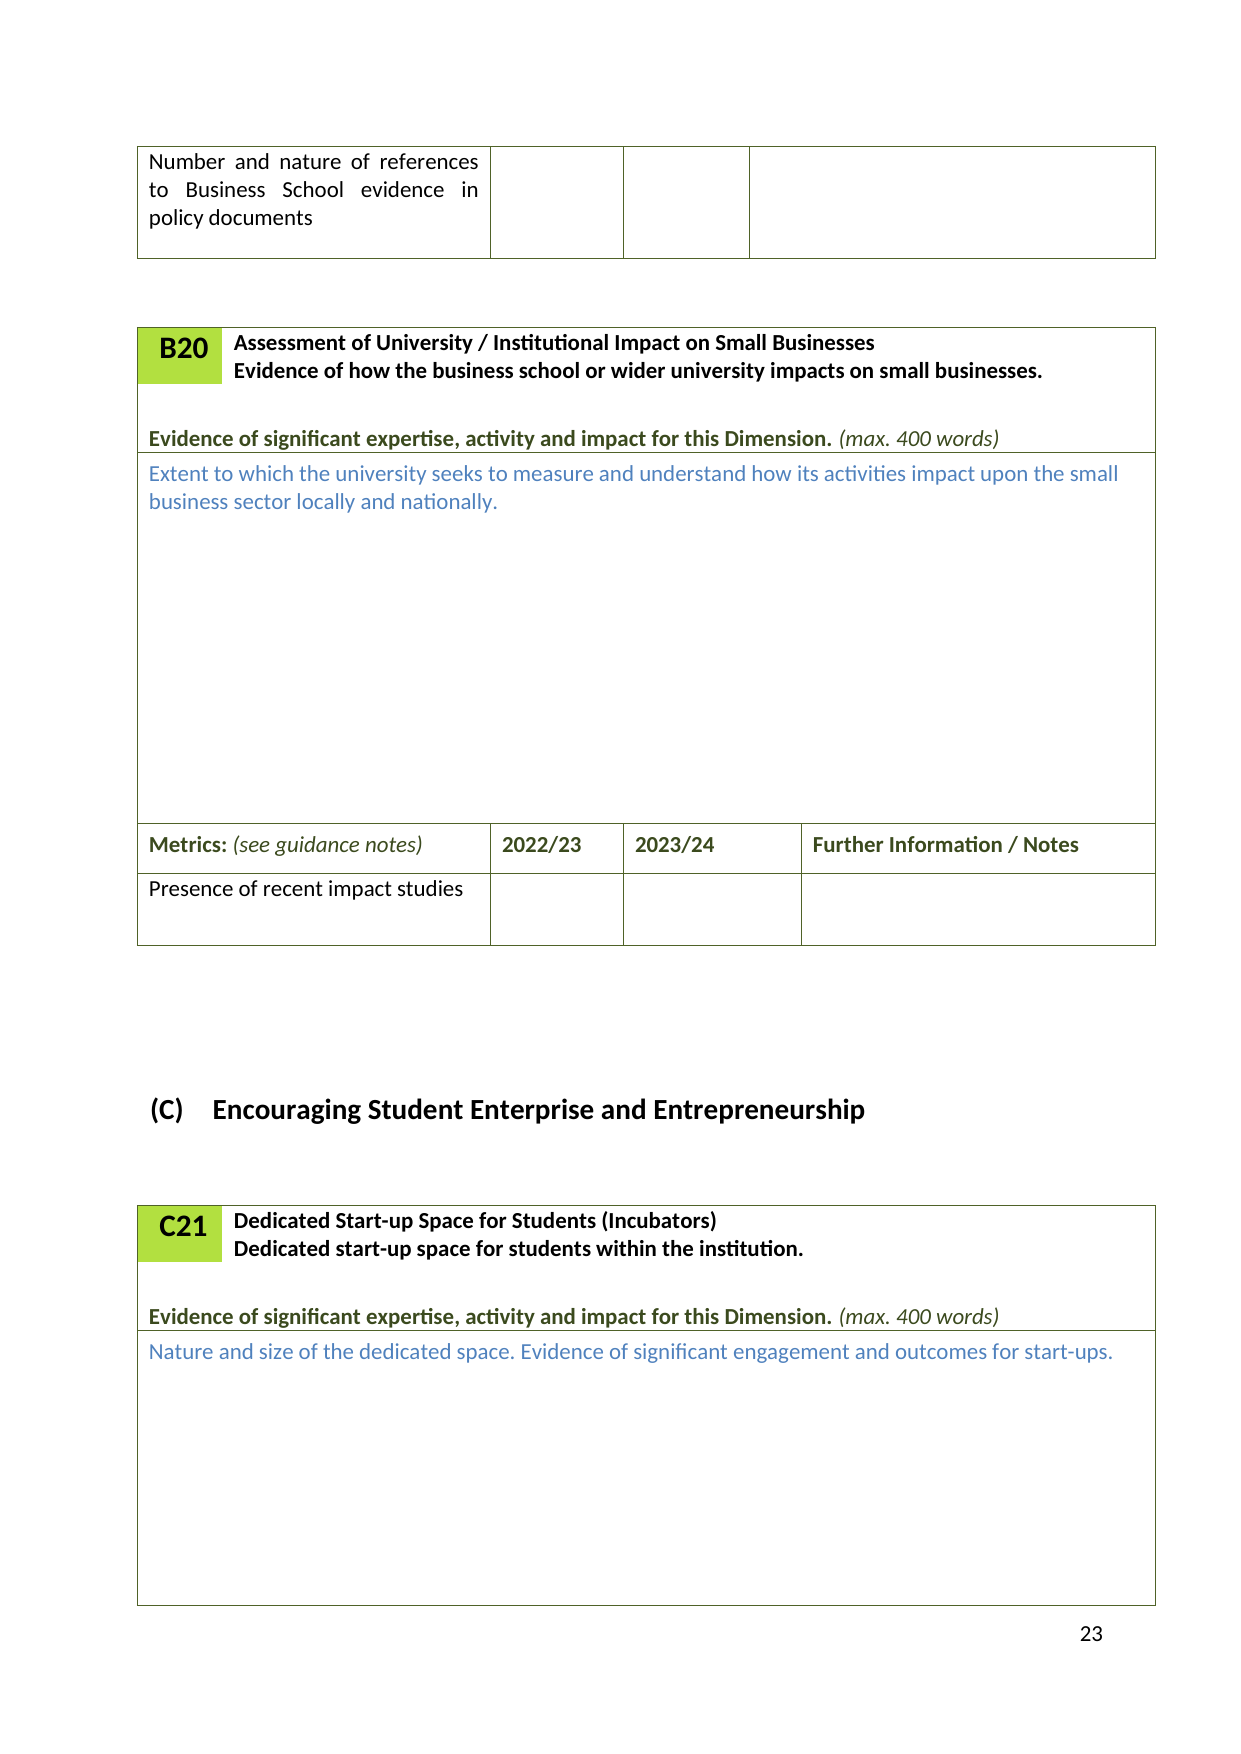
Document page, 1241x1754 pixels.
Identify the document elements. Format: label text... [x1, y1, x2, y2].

table_cell [802, 874, 1155, 945]
table_cell [491, 874, 623, 945]
table_header C21 [138, 1206, 222, 1262]
table_header B20 [138, 328, 222, 384]
subtitle (C) Encouraging Student Enterprise and Entrepreneurship [150, 1091, 1103, 1127]
table_cell 2022/23 [491, 824, 623, 873]
table_cell [491, 147, 623, 257]
table_cell Evidence of significant expertise, activity and impact for this Dimension. (max. 400 words) [138, 384, 1155, 452]
table_cell Number and nature of references to Business School evidence in policy documents [138, 147, 490, 257]
table_cell 2023/24 [624, 824, 801, 873]
table_cell Further Information / Notes [802, 824, 1155, 873]
table_cell [624, 874, 801, 945]
table_header Dedicated Start-up Space for Students (Incubators) Dedicated start-up space for students within the institution. [223, 1206, 1155, 1262]
table_header Assessment of University / Institutional Impact on Small Businesses Evidence of how the business school or wider university impacts on small businesses. [223, 328, 1155, 384]
table_cell Metrics: (see guidance notes) [138, 824, 490, 873]
table_cell Extent to which the university seeks to measure and understand how its activities impact upon the small business sector locally and nationally. [138, 453, 1155, 823]
table_cell Presence of recent impact studies [138, 874, 490, 945]
table_cell Evidence of significant expertise, activity and impact for this Dimension. (max. 400 words) [138, 1262, 1155, 1330]
table_cell [624, 147, 749, 257]
table_cell [750, 147, 1155, 257]
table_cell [138, 1331, 1155, 1605]
